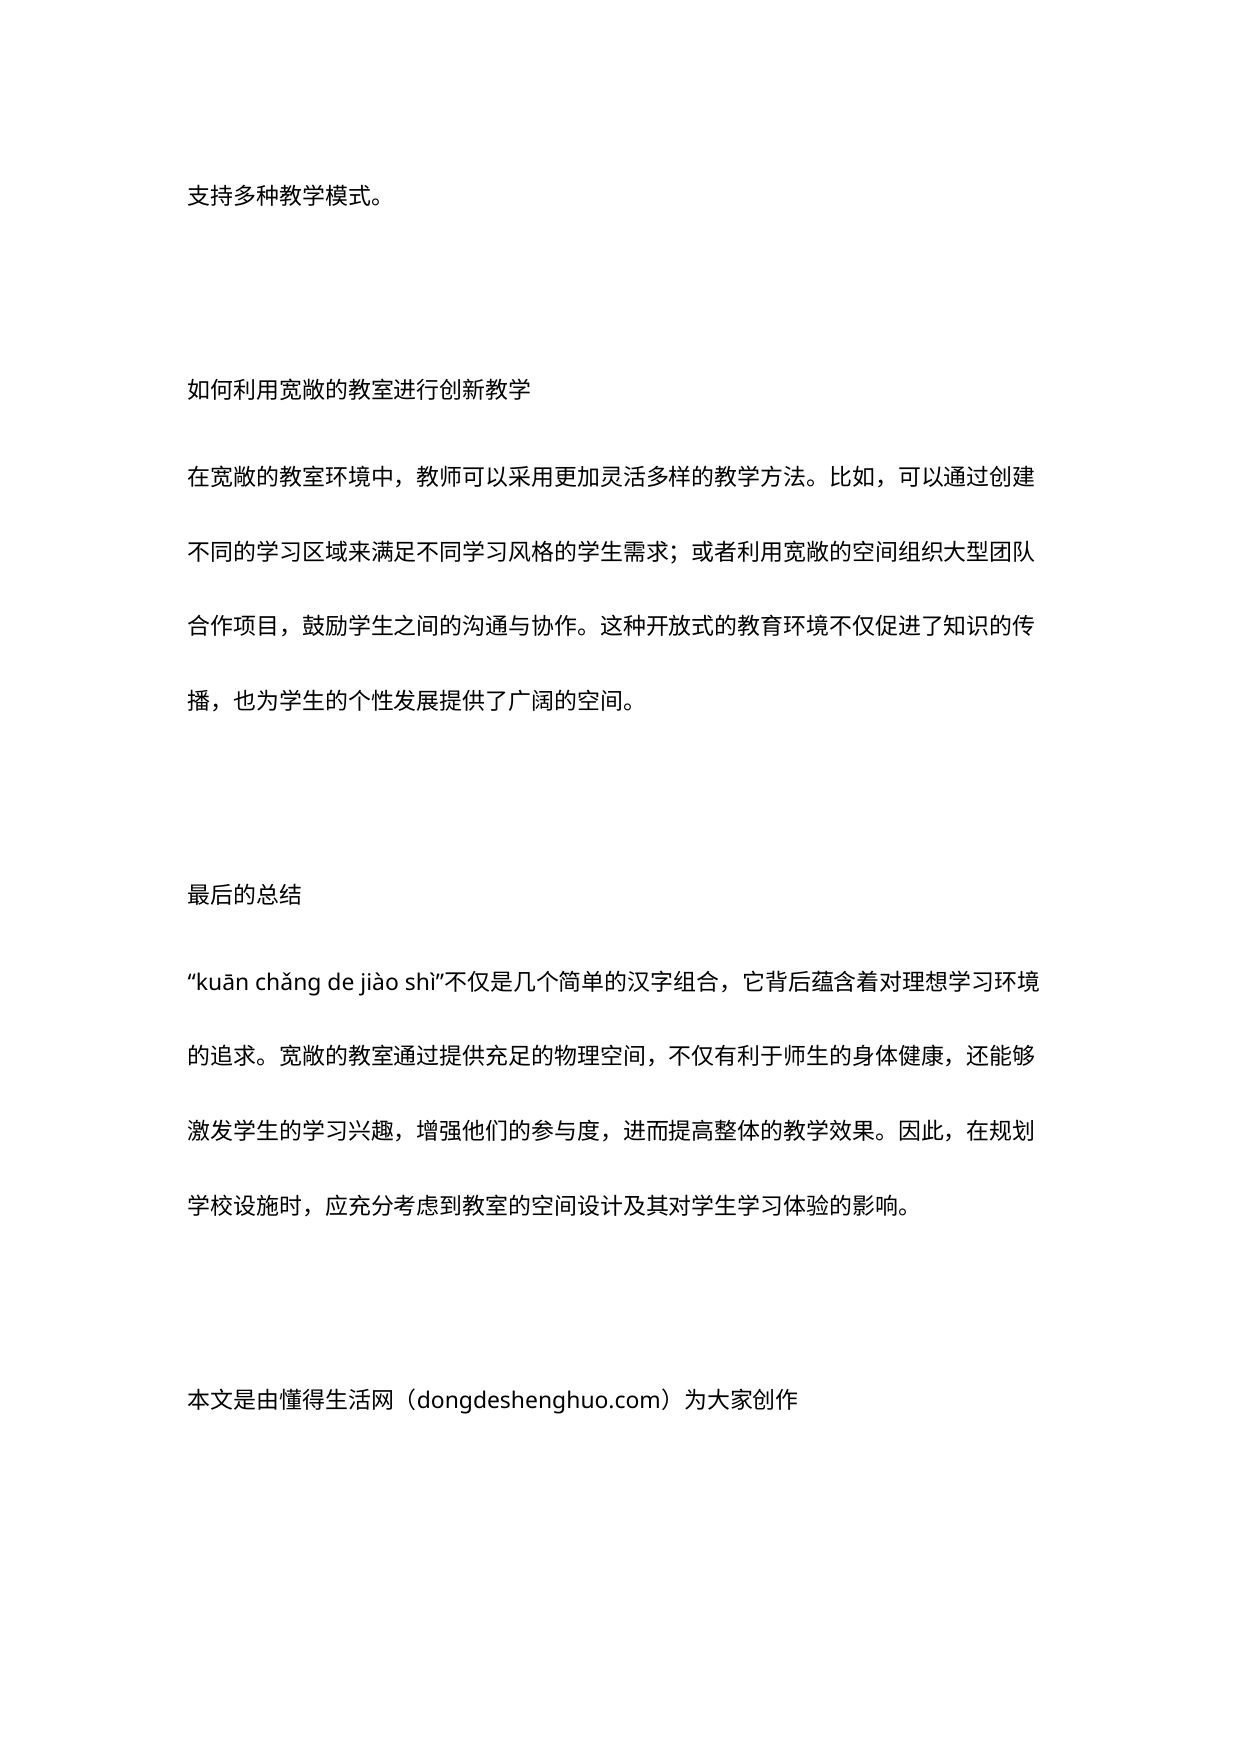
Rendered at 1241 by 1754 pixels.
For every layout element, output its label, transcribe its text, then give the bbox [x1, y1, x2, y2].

text 如何利用宽敞的教室进行创新教学 [187, 356, 1053, 421]
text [187, 162, 1053, 227]
text 在宽敞的教室环境中，教师可以采用更加灵活多样的教学方法。比如，可以通过创建不同的学习区域来满足不同学习风格的学生需求；或者利用宽敞的空间组织大型团队合作项目，鼓励学生之间的沟通与协作。这种开放式的教育环境不仅促进了知识的传播，也为学生的个性发展提供了广阔的空间。 [187, 443, 1053, 732]
text “kuān chǎng de jiào shì”不仅是几个简单的汉字组合，它背后蕴含着对理想学习环境的追求。宽敞的教室通过提供充足的物理空间，不仅有利于师生的身体健康，还能够激发学生的学习兴趣，增强他们的参与度，进而提高整体的教学效果。因此，在规划学校设施时，应充分考虑到教室的空间设计及其对学生学习体验的影响。 [187, 948, 1053, 1237]
text 本文是由懂得生活网（dongdeshenghuo.com）为大家创作 [187, 1366, 1053, 1431]
text 最后的总结 [187, 861, 1053, 926]
